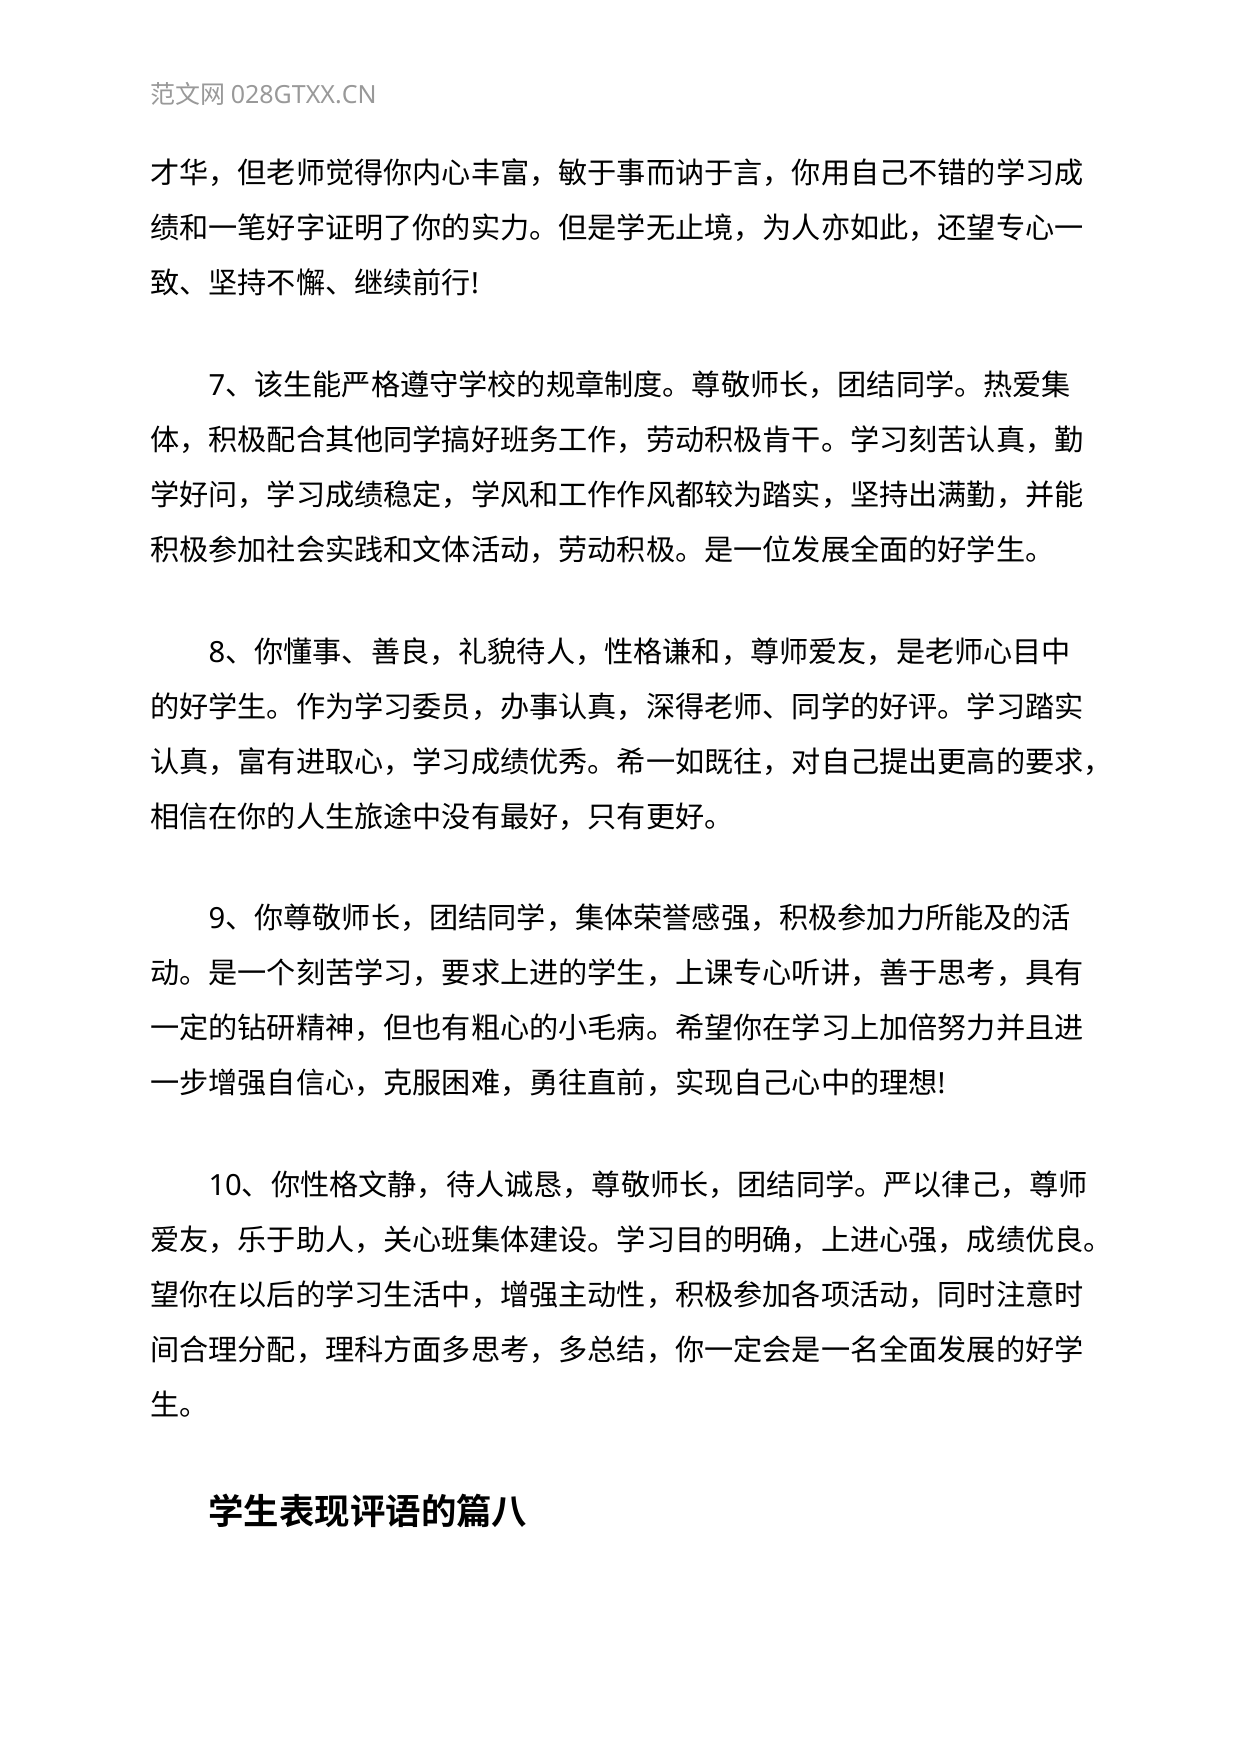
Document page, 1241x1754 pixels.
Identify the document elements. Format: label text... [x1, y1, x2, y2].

text 8、你懂事、善良，礼貌待人，性格谦和，尊师爱友，是老师心目中的好学生。作为学习委员，办事认真，深得老师、同学的好评。学习踏实认真，富有进取心，学习成绩优秀。希一如既往，对自己提出更高的要求，相信在你的人生旅途中没有最好，只有更好。 [150, 628, 1090, 835]
text 7、该生能严格遵守学校的规章制度。尊敬师长，团结同学。热爱集体，积极配合其他同学搞好班务工作，劳动积极肯干。学习刻苦认真，勤学好问，学习成绩稳定，学风和工作作风都较为踏实，坚持出满勤，并能积极参加社会实践和文体活动，劳动积极。是一位发展全面的好学生。 [150, 362, 1090, 569]
text 9、你尊敬师长，团结同学，集体荣誉感强，积极参加力所能及的活动。是一个刻苦学习，要求上进的学生，上课专心听讲，善于思考，具有一定的钻研精神，但也有粗心的小毛病。希望你在学习上加倍努力并且进一步增强自信心，克服困难，勇往直前，实现自己心中的理想! [150, 895, 1090, 1102]
text 学生表现评语的篇八 [150, 1483, 1090, 1534]
text 10、你性格文静，待人诚恳，尊敬师长，团结同学。严以律己，尊师爱友，乐于助人，关心班集体建设。学习目的明确，上进心强，成绩优良。望你在以后的学习生活中，增强主动性，积极参加各项活动，同时注意时间合理分配，理科方面多思考，多总结，你一定会是一名全面发展的好学生。 [150, 1162, 1090, 1424]
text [150, 150, 1090, 302]
